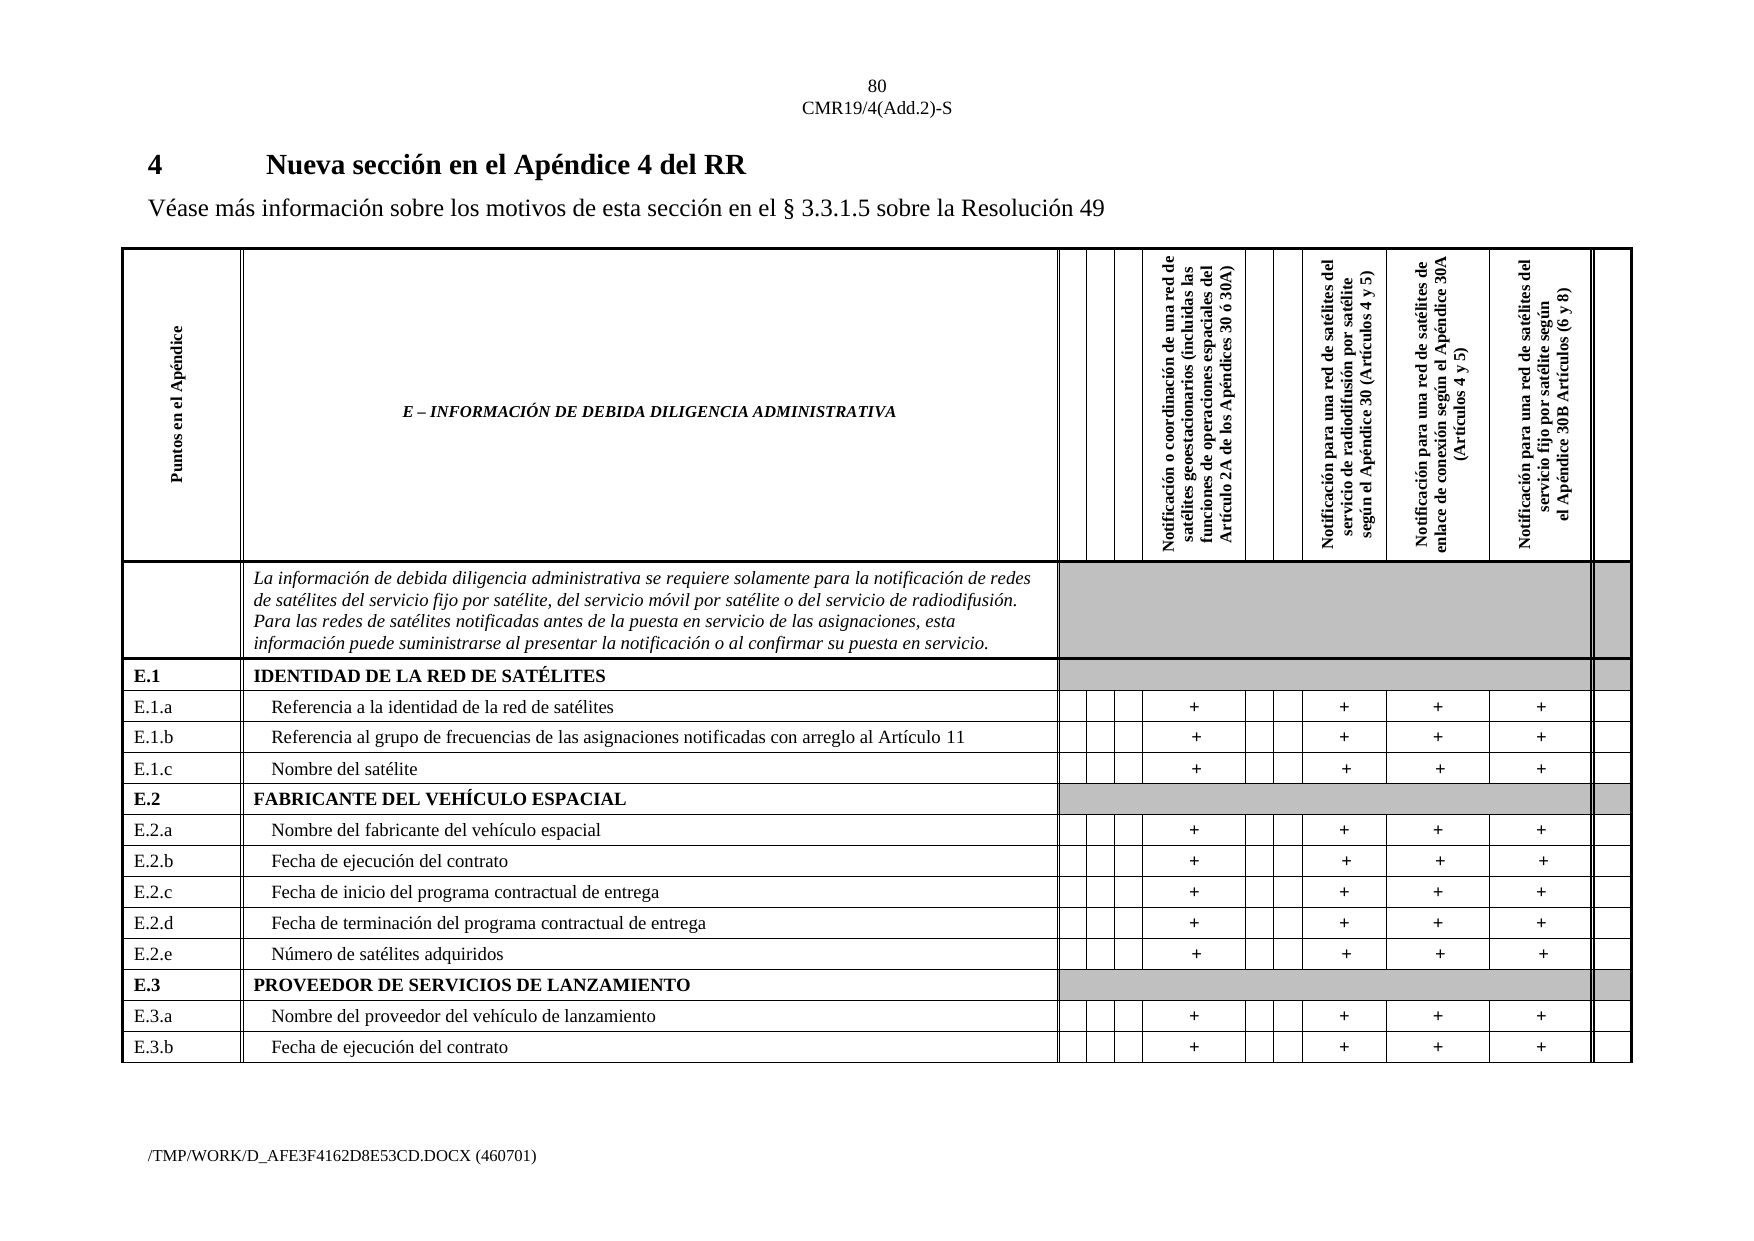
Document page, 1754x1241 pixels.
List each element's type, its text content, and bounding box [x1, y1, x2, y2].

table_cell [1274, 722, 1302, 752]
table_cell [1246, 815, 1273, 845]
table_cell Nombre del satélite [244, 753, 1057, 783]
table_header [1246, 250, 1273, 559]
table_cell [1246, 877, 1273, 907]
table_cell [1060, 815, 1086, 845]
table_cell [1115, 877, 1142, 907]
table_cell Nombre del fabricante del vehículo espacial [244, 815, 1057, 845]
table_cell [1115, 908, 1142, 938]
table_cell [124, 563, 240, 657]
table_cell [1595, 753, 1630, 783]
table_cell FABRICANTE DEL VEHÍCULO ESPACIAL [244, 784, 1057, 814]
table_cell [1595, 691, 1630, 721]
table_cell + [1490, 1001, 1590, 1031]
table_cell E.3.a [124, 1001, 240, 1031]
table_header [1087, 250, 1114, 559]
table_cell [1595, 908, 1630, 938]
table_cell [1087, 877, 1114, 907]
table_cell [1246, 691, 1273, 721]
table_cell [1115, 1032, 1142, 1062]
table_cell PROVEEDOR DE SERVICIOS DE LANZAMIENTO [244, 970, 1057, 1000]
table_cell + [1387, 1001, 1489, 1031]
table_cell [1060, 1032, 1086, 1062]
table_cell + [1143, 939, 1245, 969]
table_cell + [1303, 1001, 1386, 1031]
table_cell E.2.b [124, 846, 240, 876]
table_cell + [1490, 908, 1590, 938]
table_cell Nombre del proveedor del vehículo de lanzamiento [244, 1001, 1057, 1031]
table_cell + [1387, 691, 1489, 721]
table_cell [1060, 784, 1590, 814]
table_cell Número de satélites adquiridos [244, 939, 1057, 969]
table_cell Referencia a la identidad de la red de satélites [244, 691, 1057, 721]
table_header [1060, 250, 1086, 559]
table_cell E.2.e [124, 939, 240, 969]
table_header [1274, 250, 1302, 559]
table_cell + [1490, 939, 1590, 969]
table_cell E.1 [124, 660, 240, 690]
table_cell [1274, 1032, 1302, 1062]
table_cell + [1143, 815, 1245, 845]
table_cell [1060, 1001, 1086, 1031]
table_cell [1087, 1032, 1114, 1062]
table_cell [1087, 846, 1114, 876]
table_cell IDENTIDAD DE LA RED DE SATÉLITES [244, 660, 1057, 690]
table_cell [1115, 753, 1142, 783]
table_header Notificación para una red de satélites de enlace de conexión según el Apéndice 30A (Artículos 4 y 5) [1387, 250, 1489, 559]
table_cell [1595, 939, 1630, 969]
table_cell [1087, 1001, 1114, 1031]
table_cell [1595, 660, 1630, 690]
table_cell + [1143, 877, 1245, 907]
table_cell [1246, 722, 1273, 752]
table_cell [1060, 563, 1590, 657]
table_cell + [1303, 691, 1386, 721]
table_cell + [1143, 691, 1245, 721]
table_cell E.3 [124, 970, 240, 1000]
table_cell + [1303, 908, 1386, 938]
table_cell [1060, 722, 1086, 752]
table_cell [1246, 753, 1273, 783]
table_cell [1087, 691, 1114, 721]
table_cell + [1303, 722, 1386, 752]
table_cell [1087, 815, 1114, 845]
table_cell [1274, 846, 1302, 876]
table_cell + [1387, 846, 1489, 876]
table_cell + [1303, 753, 1386, 783]
table_cell [1595, 970, 1630, 1000]
table_cell [1060, 970, 1590, 1000]
table_cell [1246, 939, 1273, 969]
table_cell Fecha de ejecución del contrato [244, 1032, 1057, 1062]
table_header Puntos en el Apéndice [124, 250, 240, 559]
table_cell + [1387, 815, 1489, 845]
table_cell [1060, 908, 1086, 938]
table_cell + [1303, 1032, 1386, 1062]
table_cell E.2 [124, 784, 240, 814]
table_cell E.1.a [124, 691, 240, 721]
table_header E – INFORMACIÓN DE DEBIDA DILIGENCIA ADMINISTRATIVA [244, 250, 1057, 559]
table_cell E.3.b [124, 1032, 240, 1062]
table_cell [1060, 846, 1086, 876]
table_cell [1274, 939, 1302, 969]
table_cell + [1303, 846, 1386, 876]
table_cell [1274, 877, 1302, 907]
table_cell [1246, 1032, 1273, 1062]
table_cell Referencia al grupo de frecuencias de las asignaciones notificadas con arreglo al Artículo 11 [244, 722, 1057, 752]
table_cell E.1.c [124, 753, 240, 783]
table_cell E.1.b [124, 722, 240, 752]
table_cell [1595, 1001, 1630, 1031]
table_cell [1595, 815, 1630, 845]
table_cell [1087, 939, 1114, 969]
table_cell La información de debida diligencia administrativa se requiere solamente para la notificación de redes de satélites del servicio fijo por satélite, del servicio móvil por satélite o del servicio de radiodifusión. Para las redes de satélites notificadas antes de la puesta en servicio de las asignaciones, esta información puede suministrarse al presentar la notificación o al confirmar su puesta en servicio. [244, 563, 1057, 657]
table_cell + [1490, 691, 1590, 721]
table_cell + [1490, 1032, 1590, 1062]
table_cell + [1303, 877, 1386, 907]
table_cell + [1387, 877, 1489, 907]
table_cell [1274, 908, 1302, 938]
table_cell + [1490, 722, 1590, 752]
table_cell Fecha de inicio del programa contractual de entrega [244, 877, 1057, 907]
table_cell [1595, 877, 1630, 907]
table_cell [1087, 722, 1114, 752]
table_cell [1060, 753, 1086, 783]
table_cell [1274, 753, 1302, 783]
table_cell + [1143, 753, 1245, 783]
table_cell [1060, 691, 1086, 721]
table_cell [1115, 846, 1142, 876]
table_cell Fecha de terminación del programa contractual de entrega [244, 908, 1057, 938]
table_header Notificación para una red de satélites del servicio fijo por satélite según el Apéndice 30B Artículos (6 y 8) [1490, 250, 1590, 559]
table_cell [1246, 846, 1273, 876]
table_cell + [1143, 1001, 1245, 1031]
table_cell + [1387, 939, 1489, 969]
table_cell + [1303, 939, 1386, 969]
table_cell [1115, 722, 1142, 752]
table_cell [1060, 660, 1590, 690]
table_cell E.2.a [124, 815, 240, 845]
table_cell [1087, 753, 1114, 783]
table_cell [1060, 939, 1086, 969]
table_cell + [1143, 846, 1245, 876]
text Véase más información sobre los motivos de esta sección en el § 3.3.1.5 sobre la Resolución 49 [148, 193, 1606, 222]
table_cell + [1143, 722, 1245, 752]
table_cell + [1490, 753, 1590, 783]
table_cell + [1143, 1032, 1245, 1062]
table_cell + [1143, 908, 1245, 938]
table_cell [1115, 815, 1142, 845]
table_cell + [1490, 877, 1590, 907]
table_cell + [1490, 846, 1590, 876]
table_header [1595, 250, 1630, 559]
table_cell [1595, 722, 1630, 752]
subtitle 4 Nueva sección en el Apéndice 4 del RR [148, 147, 1606, 181]
table_cell Fecha de ejecución del contrato [244, 846, 1057, 876]
table_header Notificación para una red de satélites del servicio de radiodifusión por satélite según el Apéndice 30 (Artículos 4 y 5) [1303, 250, 1386, 559]
table_cell [1595, 784, 1630, 814]
table_cell [1274, 815, 1302, 845]
table_cell [1595, 563, 1630, 657]
table_header [1115, 250, 1142, 559]
table_cell [1115, 939, 1142, 969]
table_cell [1246, 908, 1273, 938]
table_header Notificación o coordinación de una red de satélites geoestacionarios (incluidas las funciones de operaciones espaciales del Artículo 2A de los Apéndices 30 ó 30A) [1143, 250, 1245, 559]
table_cell [1115, 1001, 1142, 1031]
table_cell [1087, 908, 1114, 938]
table_cell [1060, 877, 1086, 907]
table_cell + [1387, 908, 1489, 938]
table_cell [1595, 1032, 1630, 1062]
table_cell [1274, 1001, 1302, 1031]
table_cell [1115, 691, 1142, 721]
table_cell [1595, 846, 1630, 876]
table_cell + [1490, 815, 1590, 845]
table_cell [1246, 1001, 1273, 1031]
table_cell [1274, 691, 1302, 721]
table_cell E.2.c [124, 877, 240, 907]
table_cell + [1387, 1032, 1489, 1062]
table_cell E.2.d [124, 908, 240, 938]
table_cell + [1387, 722, 1489, 752]
table_cell + [1387, 753, 1489, 783]
table_cell + [1303, 815, 1386, 845]
